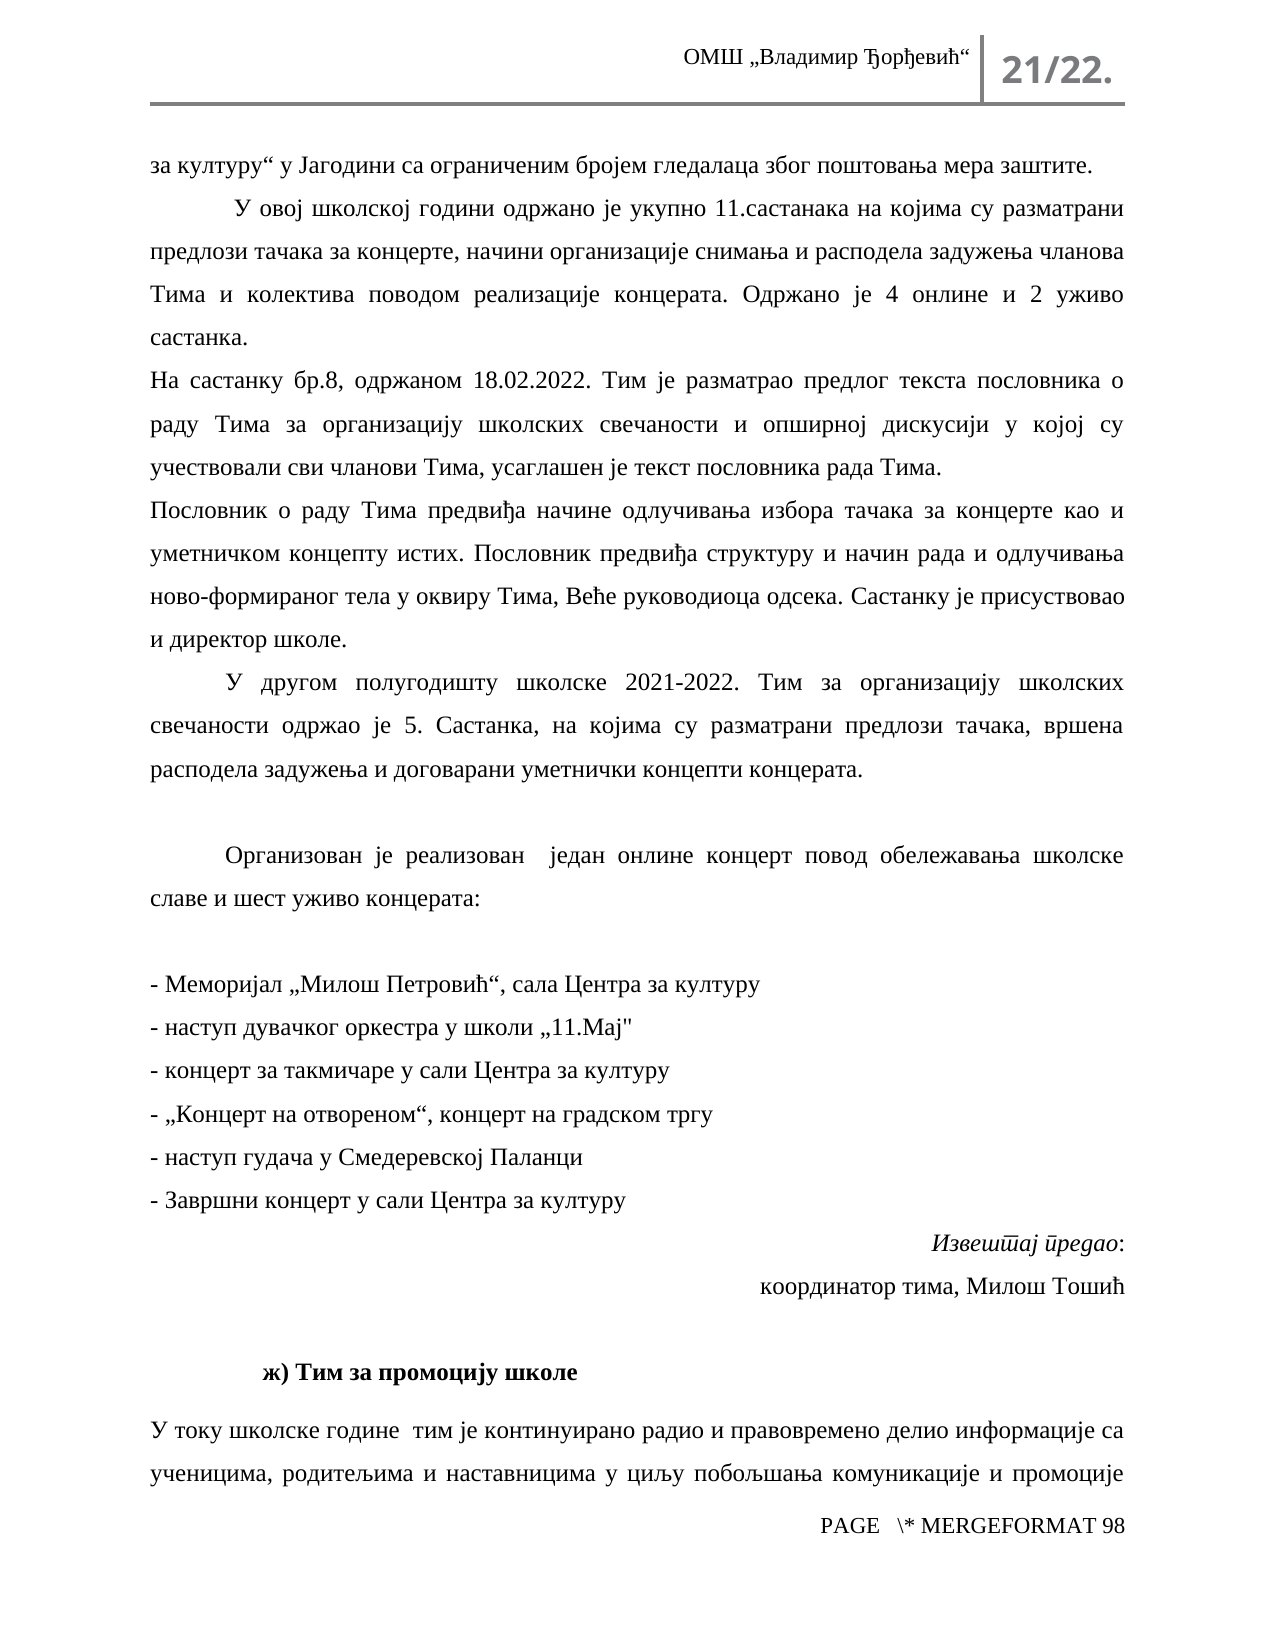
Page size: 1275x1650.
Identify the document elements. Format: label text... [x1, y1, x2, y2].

text Пословник о раду Тима предвиђа начине одлучивања избора тачака за концерте као и уметничком концепту истих. Пословник предвиђа структуру и начин рада и одлучивања ново-формираног тела у оквиру Тима, Веће руководиоца одсека. Састанку је присуствовао и директор школе. [150, 495, 1125, 653]
text У овој школској години одржано је укупно 11.састанака на којима су разматрани предлози тачака за концерте, начини организације снимања и расподела задужења чланова Тима и колектива поводом реализације концерата. Одржано је 4 онлине и 2 уживо састанка. [150, 193, 1125, 351]
text - концерт за такмичаре у сали Центра за културу [150, 1056, 1125, 1084]
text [150, 1415, 1125, 1487]
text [150, 150, 1125, 179]
text - „Концерт на отвореном“, концерт на градском тргу [150, 1099, 1125, 1127]
text - наступ дувачког оркестра у школи „11.Мај" [150, 1012, 1125, 1041]
text - Меморијал „Милош Петровић“, сала Центра за културу [150, 969, 1125, 998]
text - Завршни концерт у сали Центра за културу [150, 1185, 1125, 1214]
text - наступ гудача у Смедеревској Паланци [150, 1142, 1125, 1171]
subtitle ж) Тим за промоцију школе [262, 1357, 1125, 1386]
text Извештај предаo: [150, 1228, 1125, 1257]
text координатор тима, Милош Тошић [150, 1271, 1125, 1300]
text На састанку бр.8, одржаном 18.02.2022. Тим је разматрао предлог текста пословника о раду Тима за организацију школских свечаности и опширној дискусији у којој су учествовали сви чланови Тима, усаглашен је текст пословника рада Тима. [150, 366, 1125, 481]
text Организован је реализован један онлине концерт повод обележавања школске славе и шест уживо концерата: [150, 840, 1125, 912]
text У другом полугодишту школске 2021-2022. Тим за организацију школских свечаности одржао је 5. Састанка, на којима су разматрани предлози тачака, вршена расподела задужења и договарани уметнички концепти концерата. [150, 667, 1125, 782]
